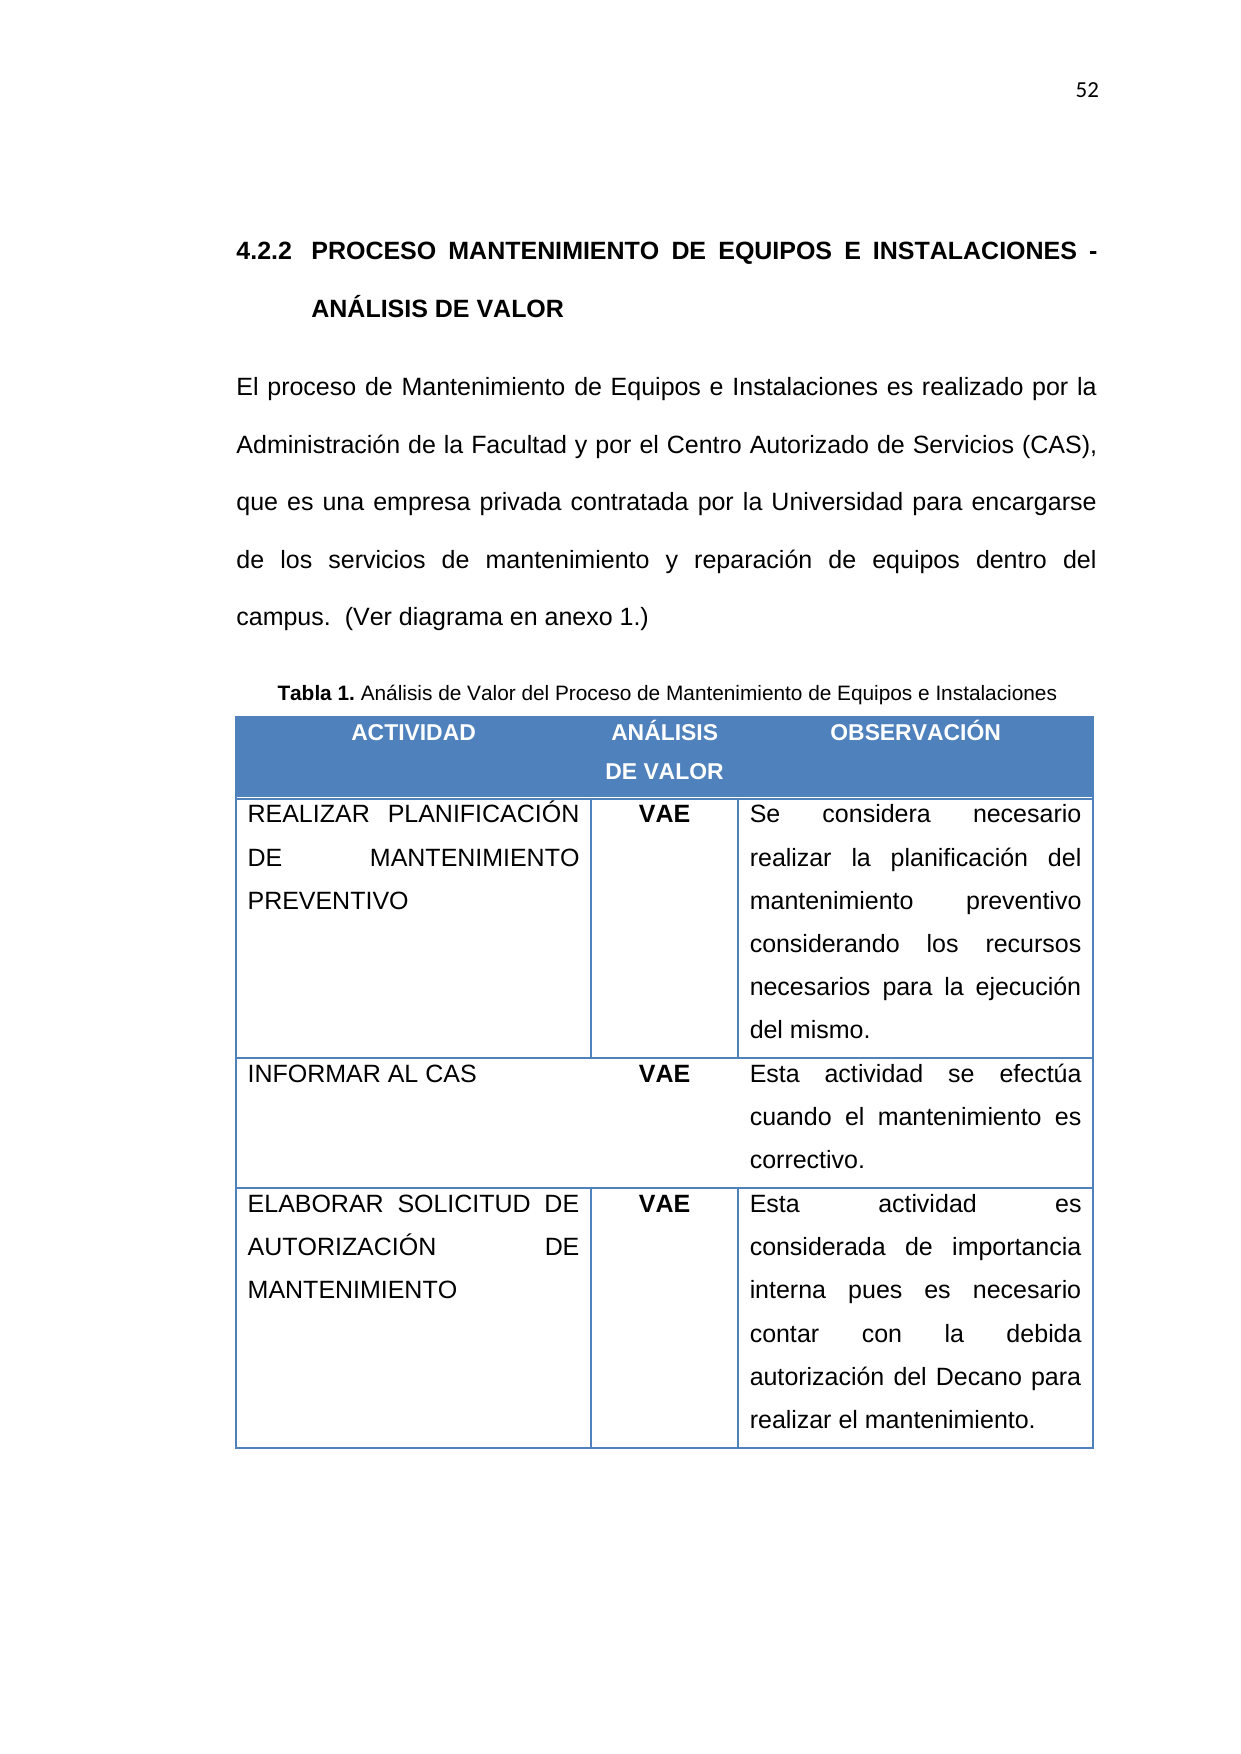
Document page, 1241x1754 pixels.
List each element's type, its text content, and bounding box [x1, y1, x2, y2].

table_cell VAE [591, 1059, 738, 1187]
text El proceso de Mantenimiento de Equipos e Instalaciones es realizado por la Administración de la Facultad y por el Centro Autorizado de Servicios (CAS), que es una empresa privada contratada por la Universidad para encargarse de los servicios de mantenimiento y reparación de equipos dentro del campus. (Ver diagrama en anexo 1.) [236, 372, 1098, 631]
table_cell REALIZAR PLANIFICACIÓN DE MANTENIMIENTO PREVENTIVO [237, 800, 590, 1057]
table_cell VAE [592, 1189, 737, 1447]
table_header OBSERVACIÓN [738, 719, 1092, 797]
table_cell Se considera necesario realizar la planificación del mantenimiento preventivo considerando los recursos necesarios para la ejecución del mismo. [739, 800, 1092, 1057]
table_cell ELABORAR SOLICITUD DE AUTORIZACIÓN DE MANTENIMIENTO [237, 1189, 590, 1447]
table_cell INFORMAR AL CAS [237, 1059, 591, 1187]
table_header ANÁLISIS DE VALOR [591, 719, 738, 797]
subtitle PROCESO MANTENIMIENTO DE EQUIPOS E INSTALACIONES - ANÁLISIS DE VALOR [236, 236, 1098, 322]
table_cell Esta actividad se efectúa cuando el mantenimiento es correctivo. [738, 1059, 1092, 1187]
table_cell Esta actividad es considerada de importancia interna pues es necesario contar con la debida autorización del Decano para realizar el mantenimiento. [739, 1189, 1092, 1447]
table_header ACTIVIDAD [237, 719, 591, 797]
table_cell VAE [592, 800, 737, 1057]
text Tabla 1. Análisis de Valor del Proceso de Mantenimiento de Equipos e Instalaciones [236, 680, 1098, 704]
